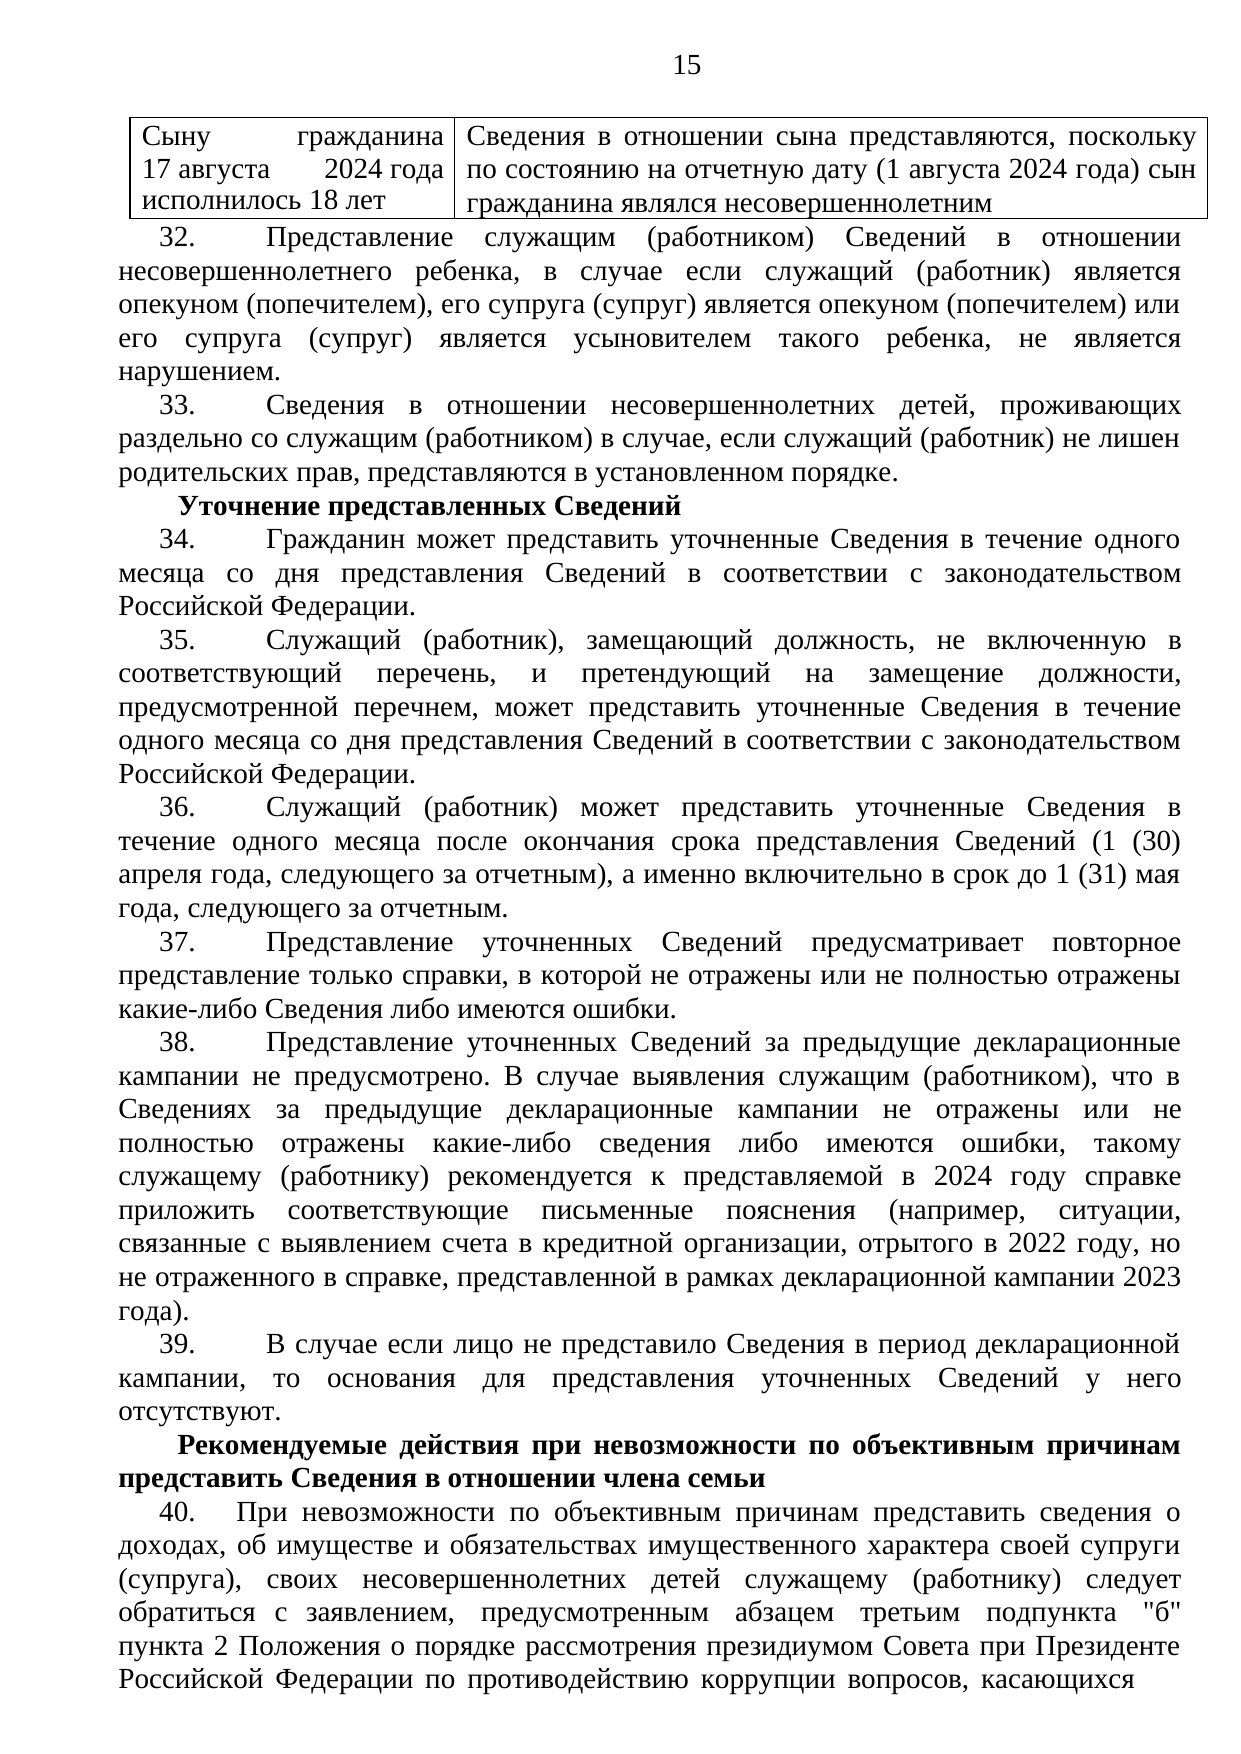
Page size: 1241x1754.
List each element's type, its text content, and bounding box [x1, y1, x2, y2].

list Представление уточненных Сведений предусматривает повторное представление только справки, в которой не отражены или не полностью отражены какие-либо Сведения либо имеются ошибки. [118, 924, 1181, 1024]
table_header Сыну гражданина 17 августа 2024 года исполнилось 18 лет [131, 118, 454, 218]
list Сведения в отношении несовершеннолетних детей, проживающих раздельно со служащим (работником) в случае, если служащий (работник) не лишен родительских прав, представляются в установленном порядке. [118, 387, 1181, 488]
list Гражданин может представить уточненные Сведения в течение одного месяца со дня представления Сведений в соответствии с законодательством Российской Федерации. [118, 521, 1181, 622]
text Уточнение представленных Сведений [177, 488, 1219, 521]
list Служащий (работник) может представить уточненные Сведения в течение одного месяца после окончания срока представления Сведений (1 (30) апреля года, следующего за отчетным), а именно включительно в срок до 1 (31) мая года, следующего за отчетным. [118, 789, 1181, 924]
list Служащий (работник), замещающий должность, не включенную в соответствующий перечень, и претендующий на замещение должности, предусмотренной перечнем, может представить уточненные Сведения в течение одного месяца со дня представления Сведений в соответствии с законодательством Российской Федерации. [118, 622, 1181, 789]
list В случае если лицо не представило Сведения в период декларационной кампании, то основания для представления уточненных Сведений у него отсутствуют. [118, 1326, 1181, 1427]
text Рекомендуемые действия при невозможности по объективным причинам представить Сведения в отношении члена семьи [118, 1427, 1181, 1494]
list При невозможности по объективным причинам представить сведения о доходах, об имуществе и обязательствах имущественного характера своей супруги (супруга), своих несовершеннолетних детей служащему (работнику) следует обратиться с заявлением, предусмотренным абзацем третьим подпункта "б" пункта 2 Положения о порядке рассмотрения президиумом Совета при Президенте Российской Федерации по противодействию коррупции вопросов, касающихся [118, 1494, 1181, 1695]
table_header Сведения в отношении сына представляются, поскольку по состоянию на отчетную дату (1 августа 2024 года) сын гражданина являлся несовершеннолетним [455, 118, 1207, 218]
list Представление служащим (работником) Сведений в отношении несовершеннолетнего ребенка, в случае если служащий (работник) является опекуном (попечителем), его супруга (супруг) является опекуном (попечителем) или его супруга (супруг) является усыновителем такого ребенка, не является нарушением. [118, 219, 1181, 387]
list Представление уточненных Сведений за предыдущие декларационные кампании не предусмотрено. В случае выявления служащим (работником), что в Сведениях за предыдущие декларационные кампании не отражены или не полностью отражены какие-либо сведения либо имеются ошибки, такому служащему (работнику) рекомендуется к представляемой в 2024 году справке приложить соответствующие письменные пояснения (например, ситуации, связанные с выявлением счета в кредитной организации, отрытого в 2022 году, но не отраженного в справке, представленной в рамках декларационной кампании 2023 года). [118, 1024, 1181, 1326]
